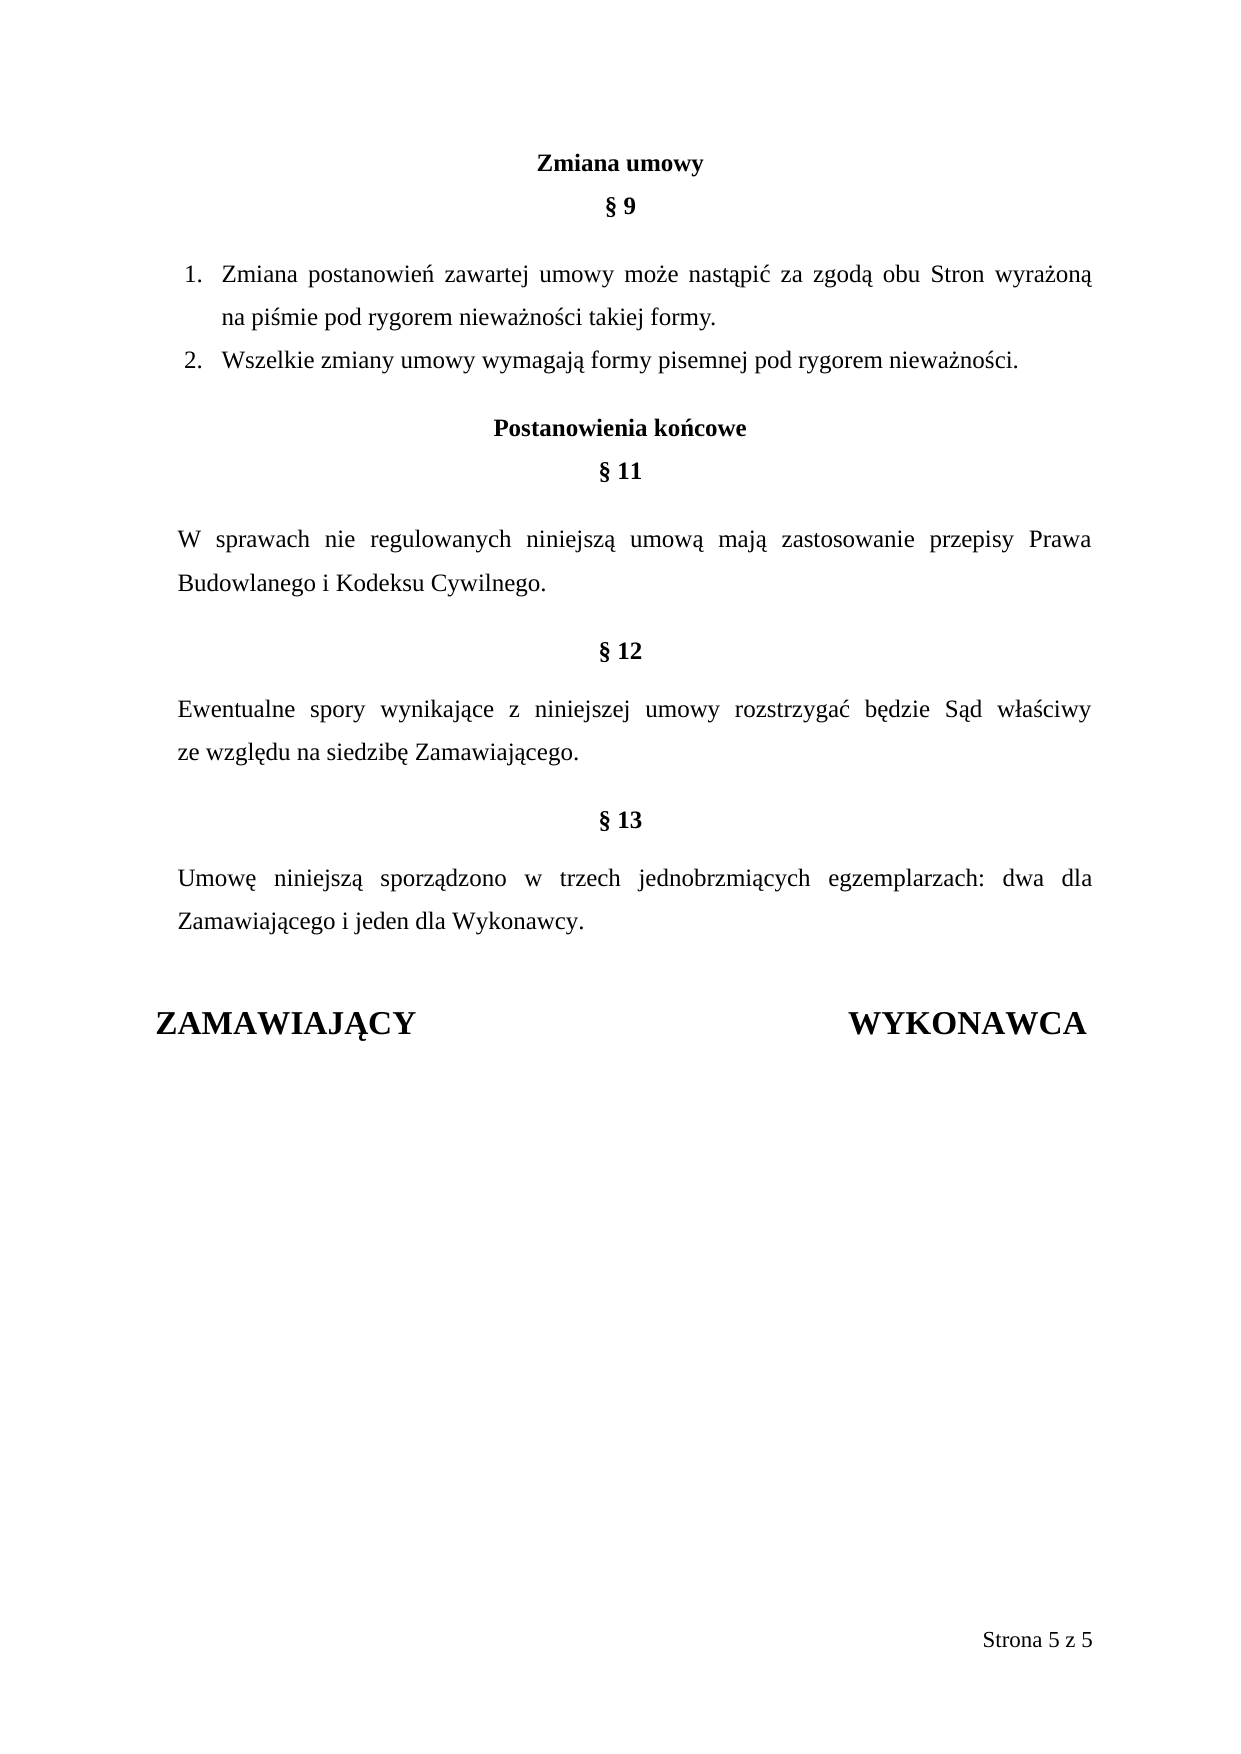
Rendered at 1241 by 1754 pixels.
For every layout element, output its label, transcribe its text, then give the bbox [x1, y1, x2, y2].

text Ewentualne spory wynikające z niniejszej umowy rozstrzygać będzie Sąd właściwy ze względu na siedzibę Zamawiającego. [177, 694, 1093, 766]
text Postanowienia końcowe [148, 413, 1093, 442]
text § 9 [148, 191, 1093, 219]
text Umowę niniejszą sporządzono w trzech jednobrzmiących egzemplarzach: dwa dla Zamawiającego i jeden dla Wykonawcy. [177, 863, 1093, 935]
text W sprawach nie regulowanych niniejszą umową mają zastosowanie przepisy Prawa Budowlanego i Kodeksu Cywilnego. [177, 524, 1093, 596]
text § 12 [148, 636, 1093, 664]
text ZAMAWIAJĄCY WYKONAWCA [148, 1003, 1093, 1041]
text Zmiana umowy [148, 148, 1093, 176]
text § 11 [148, 456, 1093, 485]
text § 13 [148, 805, 1093, 834]
list Wszelkie zmiany umowy wymagają formy pisemnej pod rygorem nieważności. [184, 345, 1093, 374]
list Zmiana postanowień zawartej umowy może nastąpić za zgodą obu Stron wyrażoną na piśmie pod rygorem nieważności takiej formy. [184, 259, 1093, 331]
